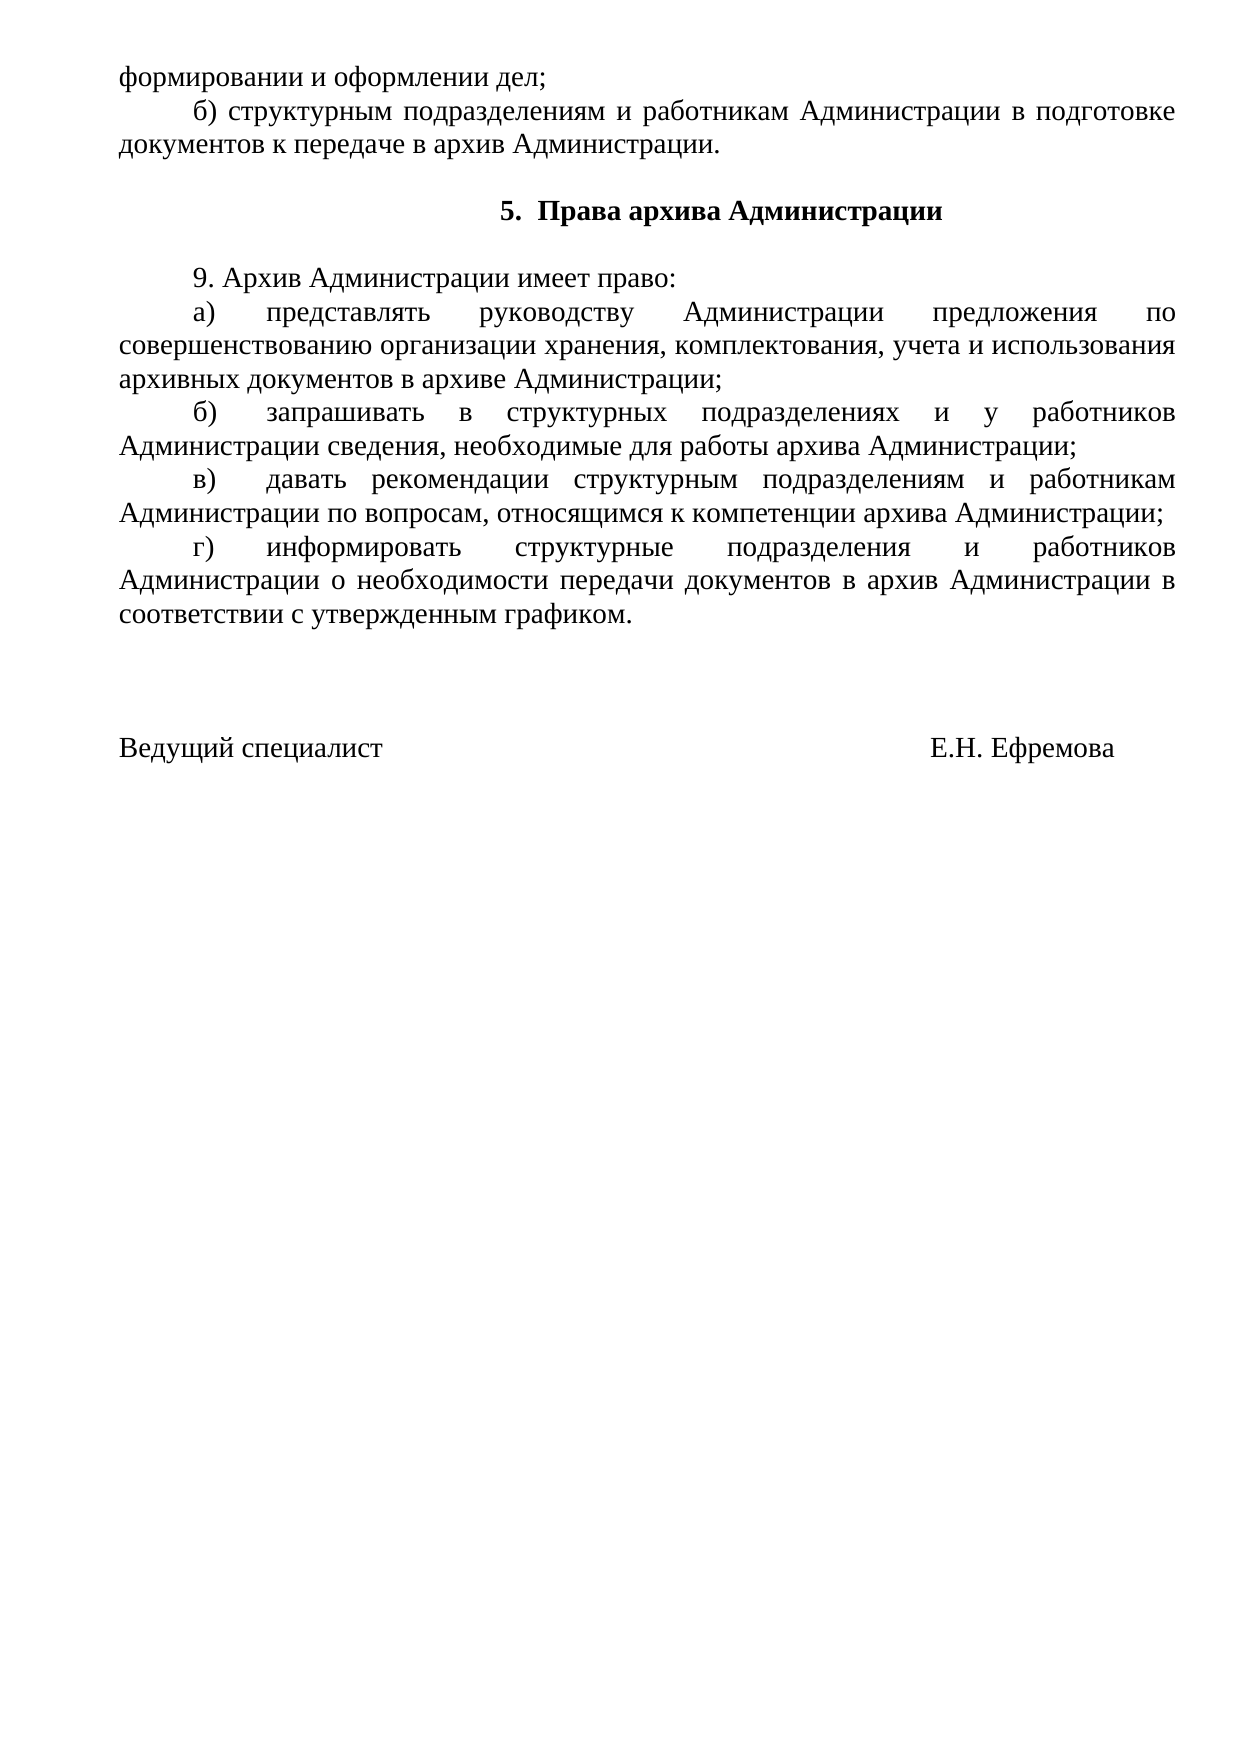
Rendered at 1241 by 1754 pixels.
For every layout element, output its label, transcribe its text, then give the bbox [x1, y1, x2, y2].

text б) структурным подразделениям и работникам Администрации в подготовке документов к передаче в архив Администрации. [119, 93, 1177, 160]
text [119, 59, 1177, 93]
text Ведущий специалист Е.Н. Ефремова [119, 730, 1177, 763]
text в) давать рекомендации структурным подразделениям и работникам Администрации по вопросам, относящимся к компетенции архива Администрации; [119, 462, 1177, 529]
text б) запрашивать в структурных подразделениях и у работников Администрации сведения, необходимые для работы архива Администрации; [119, 394, 1177, 462]
text 9. Архив Администрации имеет право: [119, 260, 1177, 294]
text г) информировать структурные подразделения и работников Администрации о необходимости передачи документов в архив Администрации в соответствии с утвержденным графиком. [119, 529, 1177, 629]
text а) представлять руководству Администрации предложения по совершенствованию организации хранения, комплектования, учета и использования архивных документов в архиве Администрации; [119, 294, 1177, 394]
list Права архива Администрации [266, 193, 1177, 227]
